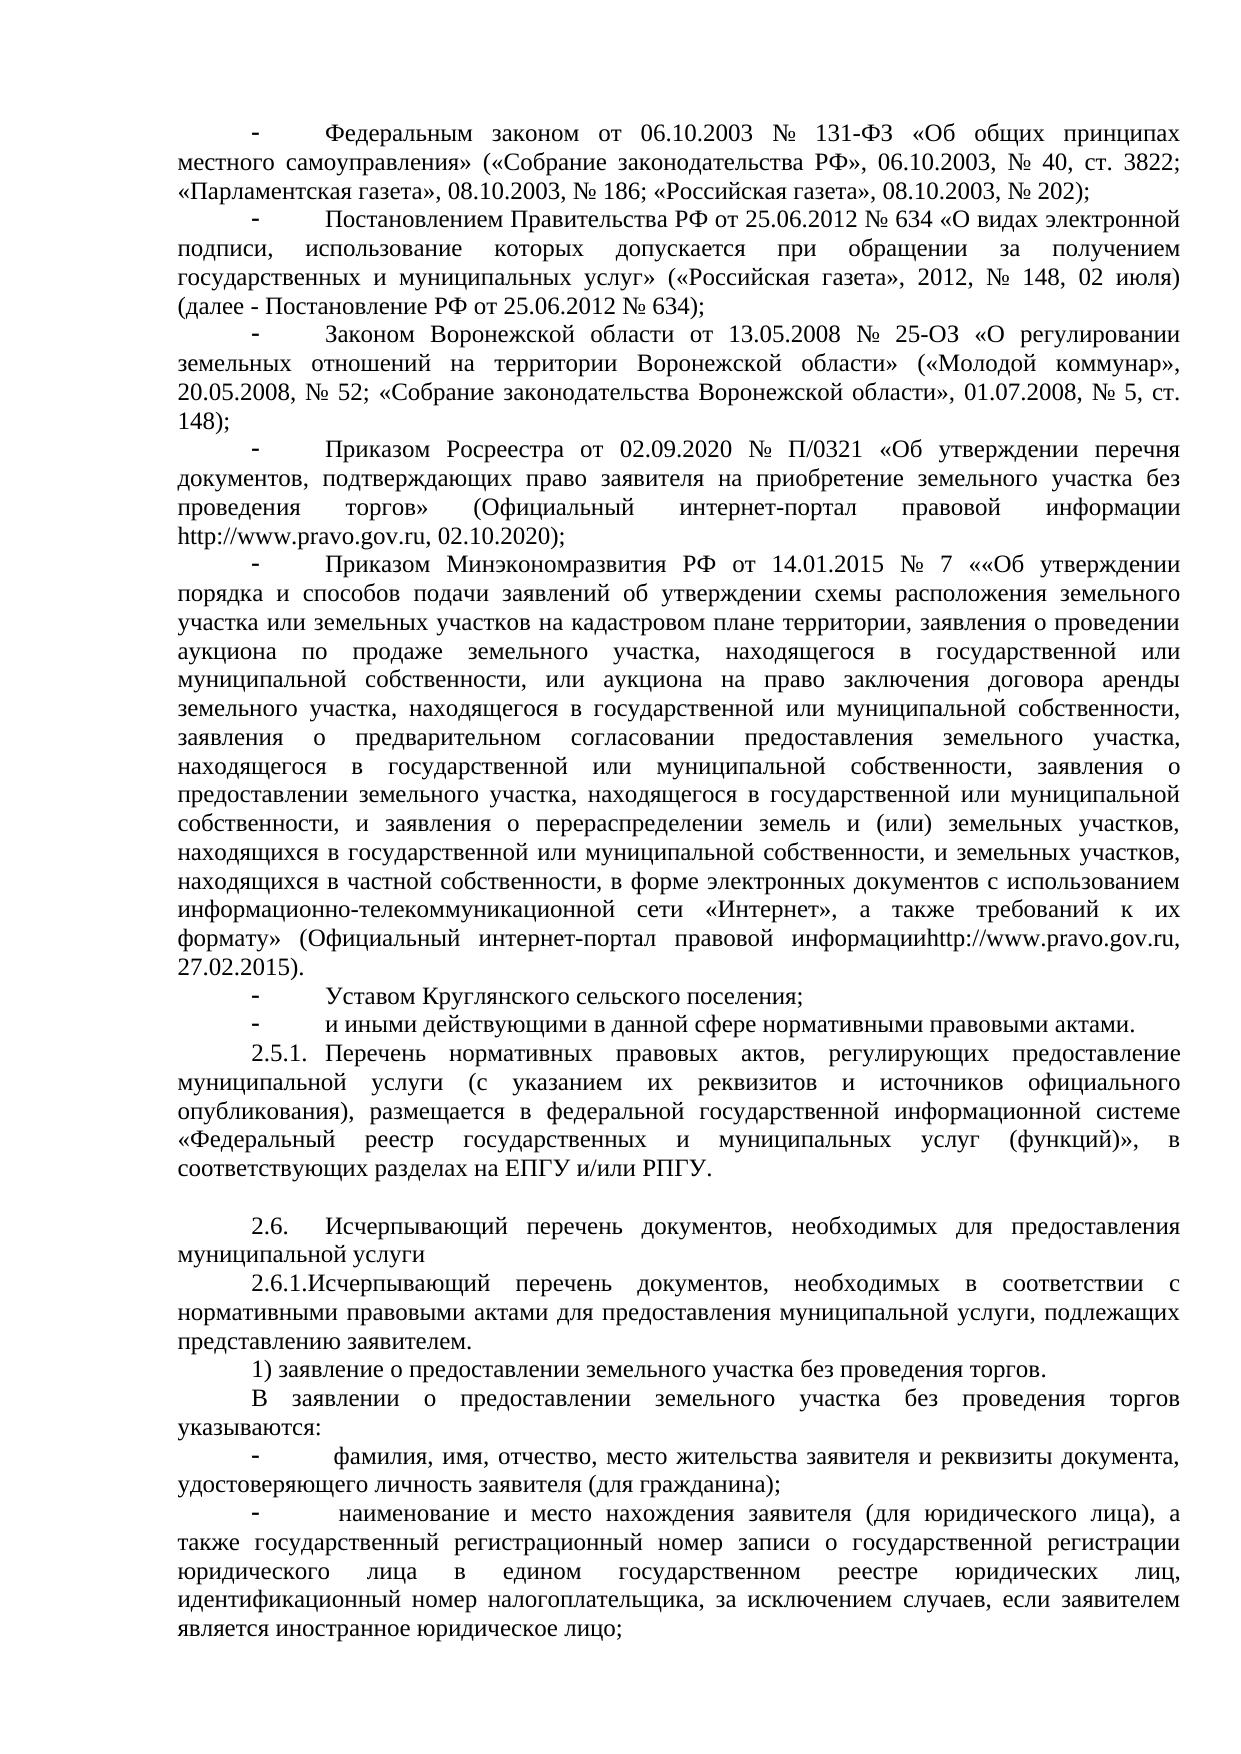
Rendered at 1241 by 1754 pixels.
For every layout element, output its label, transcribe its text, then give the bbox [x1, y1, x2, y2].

text 2.6.1.Исчерпывающий перечень документов, необходимых в соответствии с нормативными правовыми актами для предоставления муниципальной услуги, подлежащих представлению заявителем. [177, 1268, 1181, 1354]
list и иными действующими в данной сфере нормативными правовыми актами. [177, 1009, 1181, 1038]
list Приказом Минэкономразвития РФ от 14.01.2015 № 7 ««Об утверждении порядка и способов подачи заявлений об утверждении схемы расположения земельного участка или земельных участков на кадастровом плане территории, заявления о проведении аукциона по продаже земельного участка, находящегося в государственной или муниципальной собственности, или аукциона на право заключения договора аренды земельного участка, находящегося в государственной или муниципальной собственности, заявления о предварительном согласовании предоставления земельного участка, находящегося в государственной или муниципальной собственности, заявления о предоставлении земельного участка, находящегося в государственной или муниципальной собственности, и заявления о перераспределении земель и (или) земельных участков, находящихся в государственной или муниципальной собственности, и земельных участков, находящихся в частной собственности, в форме электронных документов с использованием информационно-телекоммуникационной сети «Интернет», а также требований к их формату» (Официальный интернет-портал правовой информацииhttp://www.pravo.gov.ru, 27.02.2015). [177, 549, 1181, 981]
list наименование и место нахождения заявителя (для юридического лица), а также государственный регистрационный номер записи о государственной регистрации юридического лица в едином государственном реестре юридических лиц, идентификационный номер налогоплательщика, за исключением случаев, если заявителем является иностранное юридическое лицо; [177, 1498, 1181, 1642]
text В заявлении о предоставлении земельного участка без проведения торгов указываются: [177, 1383, 1181, 1441]
list Законом Воронежской области от 13.05.2008 № 25-ОЗ «О регулировании земельных отношений на территории Воронежской области» («Молодой коммунар», 20.05.2008, № 52; «Собрание законодательства Воронежской области», 01.07.2008, № 5, ст. 148); [177, 319, 1181, 434]
list Федеральным законом от 06.10.2003 № 131-ФЗ «Об общих принципах местного самоуправления» («Собрание законодательства РФ», 06.10.2003, № 40, ст. 3822; «Парламентская газета», 08.10.2003, № 186; «Российская газета», 08.10.2003, № 202); [177, 118, 1181, 204]
list Приказом Росреестра от 02.09.2020 № П/0321 «Об утверждении перечня документов, подтверждающих право заявителя на приобретение земельного участка без проведения торгов» (Официальный интернет-портал правовой информации http://www.pravo.gov.ru, 02.10.2020); [177, 434, 1181, 549]
list Уставом Круглянского сельского поселения; [177, 981, 1181, 1009]
text 1) заявление о предоставлении земельного участка без проведения торгов. [177, 1354, 1181, 1383]
list Постановлением Правительства РФ от 25.06.2012 № 634 «О видах электронной подписи, использование которых допускается при обращении за получением государственных и муниципальных услуг» («Российская газета», 2012, № 148, 02 июля) (далее - Постановление РФ от 25.06.2012 № 634); [177, 204, 1181, 319]
list фамилия, имя, отчество, место жительства заявителя и реквизиты документа, удостоверяющего личность заявителя (для гражданина); [177, 1441, 1181, 1498]
list Исчерпывающий перечень документов, необходимых для предоставления муниципальной услуги [177, 1211, 1181, 1268]
list Перечень нормативных правовых актов, регулирующих предоставление муниципальной услуги (с указанием их реквизитов и источников официального опубликования), размещается в федеральной государственной информационной системе «Федеральный реестр государственных и муниципальных услуг (функций)», в соответствующих разделах на ЕПГУ и/или РПГУ. [177, 1038, 1181, 1182]
